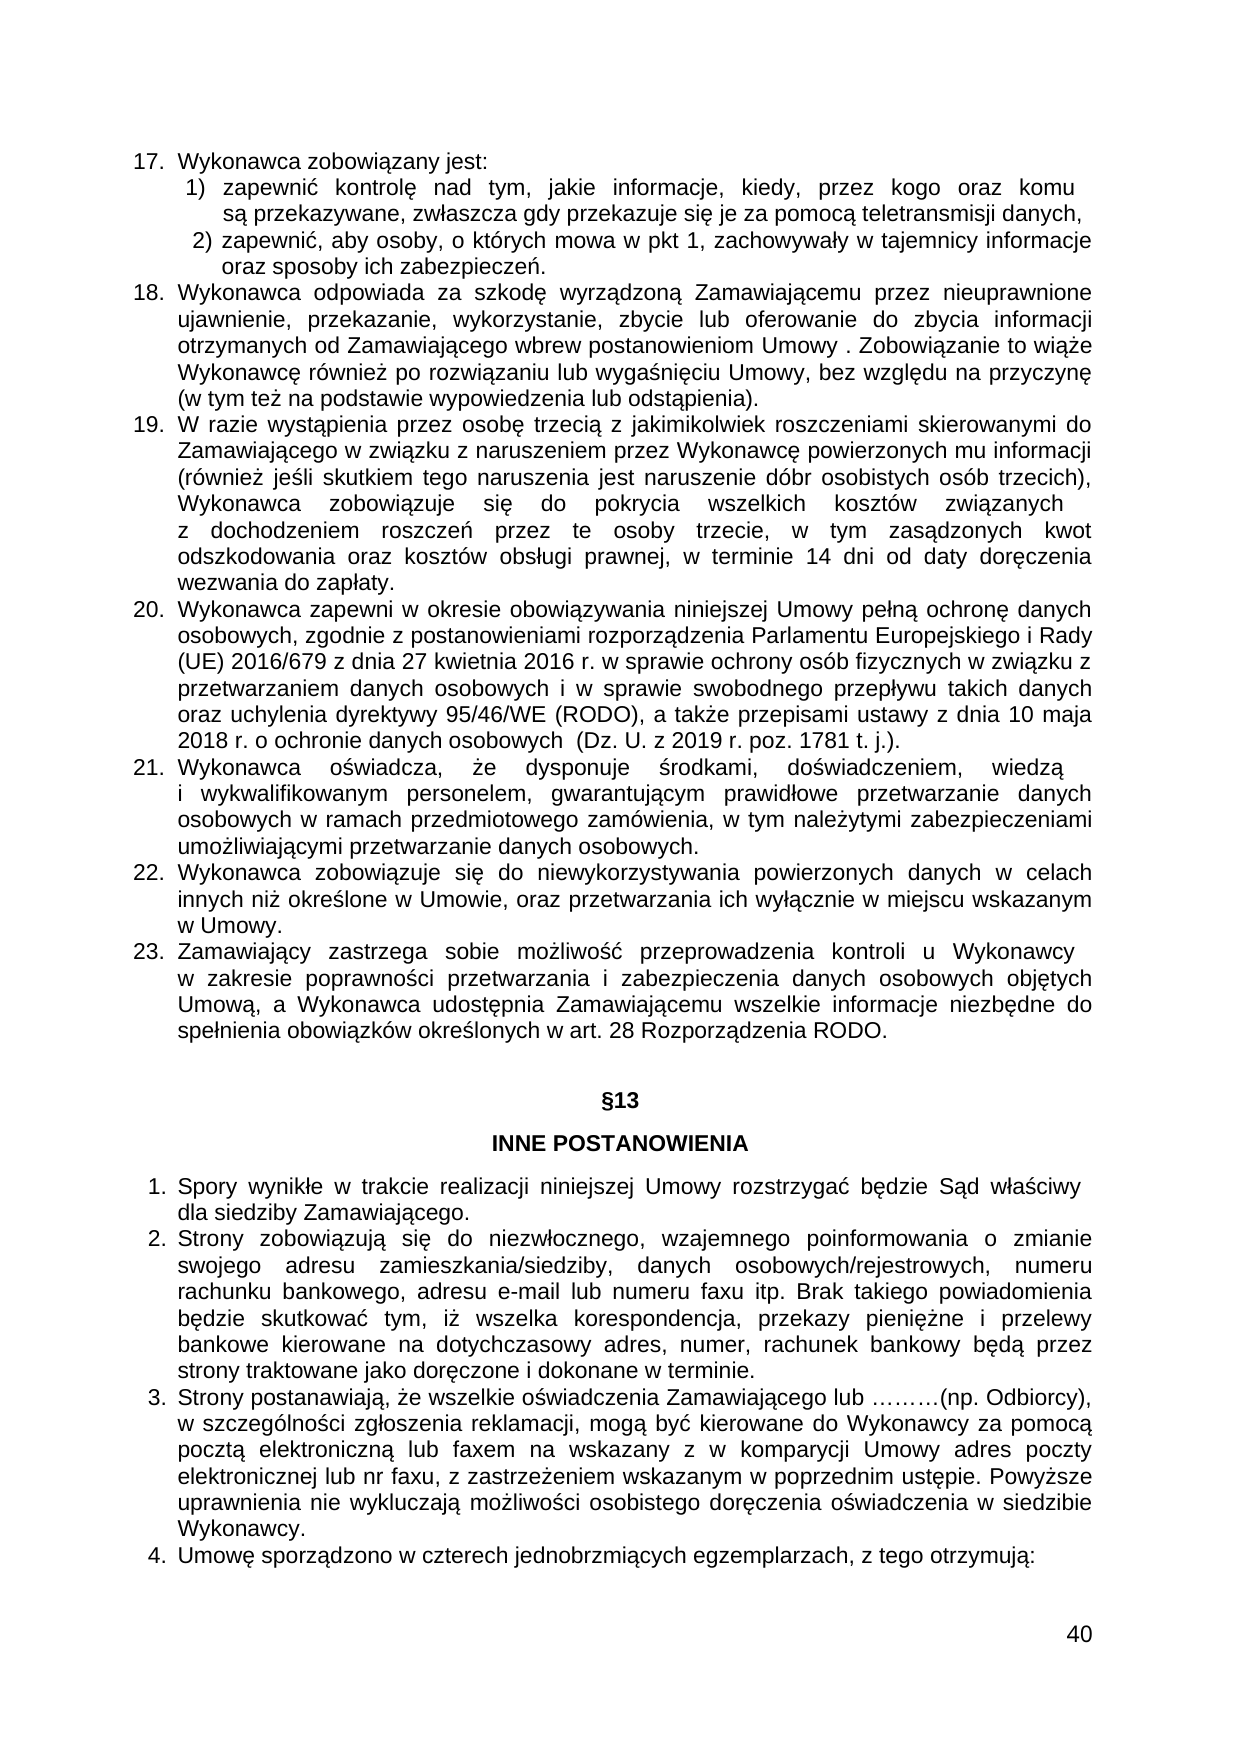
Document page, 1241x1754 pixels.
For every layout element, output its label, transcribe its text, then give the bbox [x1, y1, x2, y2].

list Strony postanawiają, że wszelkie oświadczenia Zamawiającego lub ………(np. Odbiorcy), w szczególności zgłoszenia reklamacji, mogą być kierowane do Wykonawcy za pomocą pocztą elektroniczną lub faxem na wskazany z w komparycji Umowy adres poczty elektronicznej lub nr faxu, z zastrzeżeniem wskazanym w poprzednim ustępie. Powyższe uprawnienia nie wykluczają możliwości osobistego doręczenia oświadczenia w siedzibie Wykonawcy. [148, 1383, 1093, 1542]
list Wykonawca zapewni w okresie obowiązywania niniejszej Umowy pełną ochronę danych osobowych, zgodnie z postanowieniami rozporządzenia Parlamentu Europejskiego i Rady (UE) 2016/679 z dnia 27 kwietnia 2016 r. w sprawie ochrony osób fizycznych w związku z przetwarzaniem danych osobowych i w sprawie swobodnego przepływu takich danych oraz uchylenia dyrektywy 95/46/WE (RODO), a także przepisami ustawy z dnia 10 maja 2018 r. o ochronie danych osobowych (Dz. U. z 2019 r. poz. 1781 t. j.). [133, 596, 1093, 754]
text §13 [148, 1087, 1093, 1113]
list Umowę sporządzono w czterech jednobrzmiących egzemplarzach, z tego otrzymują: [148, 1542, 1093, 1568]
list Strony zobowiązują się do niezwłocznego, wzajemnego poinformowania o zmianie swojego adresu zamieszkania/siedziby, danych osobowych/rejestrowych, numeru rachunku bankowego, adresu e-mail lub numeru faxu itp. Brak takiego powiadomienia będzie skutkować tym, iż wszelka korespondencja, przekazy pieniężne i przelewy bankowe kierowane na dotychczasowy adres, numer, rachunek bankowy będą przez strony traktowane jako doręczone i dokonane w terminie. [148, 1225, 1093, 1383]
list Wykonawca odpowiada za szkodę wyrządzoną Zamawiającemu przez nieuprawnione ujawnienie, przekazanie, wykorzystanie, zbycie lub oferowanie do zbycia informacji otrzymanych od Zamawiającego wbrew postanowieniom Umowy . Zobowiązanie to wiąże Wykonawcę również po rozwiązaniu lub wygaśnięciu Umowy, bez względu na przyczynę (w tym też na podstawie wypowiedzenia lub odstąpienia). [133, 279, 1093, 411]
list Wykonawca oświadcza, że dysponuje środkami, doświadczeniem, wiedzą i wykwalifikowanym personelem, gwarantującym prawidłowe przetwarzanie danych osobowych w ramach przedmiotowego zamówienia, w tym należytymi zabezpieczeniami umożliwiającymi przetwarzanie danych osobowych. [133, 754, 1093, 859]
text INNE POSTANOWIENIA [148, 1130, 1093, 1156]
list Zamawiający zastrzega sobie możliwość przeprowadzenia kontroli u Wykonawcy w zakresie poprawności przetwarzania i zabezpieczenia danych osobowych objętych Umową, a Wykonawca udostępnia Zamawiającemu wszelkie informacje niezbędne do spełnienia obowiązków określonych w art. 28 Rozporządzenia RODO. [133, 938, 1093, 1044]
list Wykonawca zobowiązuje się do niewykorzystywania powierzonych danych w celach innych niż określone w Umowie, oraz przetwarzania ich wyłącznie w miejscu wskazanym w Umowy. [133, 859, 1093, 938]
list Wykonawca zobowiązany jest: [133, 148, 1093, 174]
list zapewnić, aby osoby, o których mowa w pkt 1, zachowywały w tajemnicy informacje oraz sposoby ich zabezpieczeń. [192, 227, 1093, 279]
list zapewnić kontrolę nad tym, jakie informacje, kiedy, przez kogo oraz komu są przekazywane, zwłaszcza gdy przekazuje się je za pomocą teletransmisji danych, [185, 174, 1093, 227]
list Spory wynikłe w trakcie realizacji niniejszej Umowy rozstrzygać będzie Sąd właściwy dla siedziby Zamawiającego. [148, 1173, 1093, 1225]
list W razie wystąpienia przez osobę trzecią z jakimikolwiek roszczeniami skierowanymi do Zamawiającego w związku z naruszeniem przez Wykonawcę powierzonych mu informacji (również jeśli skutkiem tego naruszenia jest naruszenie dóbr osobistych osób trzecich), Wykonawca zobowiązuje się do pokrycia wszelkich kosztów związanych z dochodzeniem roszczeń przez te osoby trzecie, w tym zasądzonych kwot odszkodowania oraz kosztów obsługi prawnej, w terminie 14 dni od daty doręczenia wezwania do zapłaty. [133, 411, 1093, 596]
